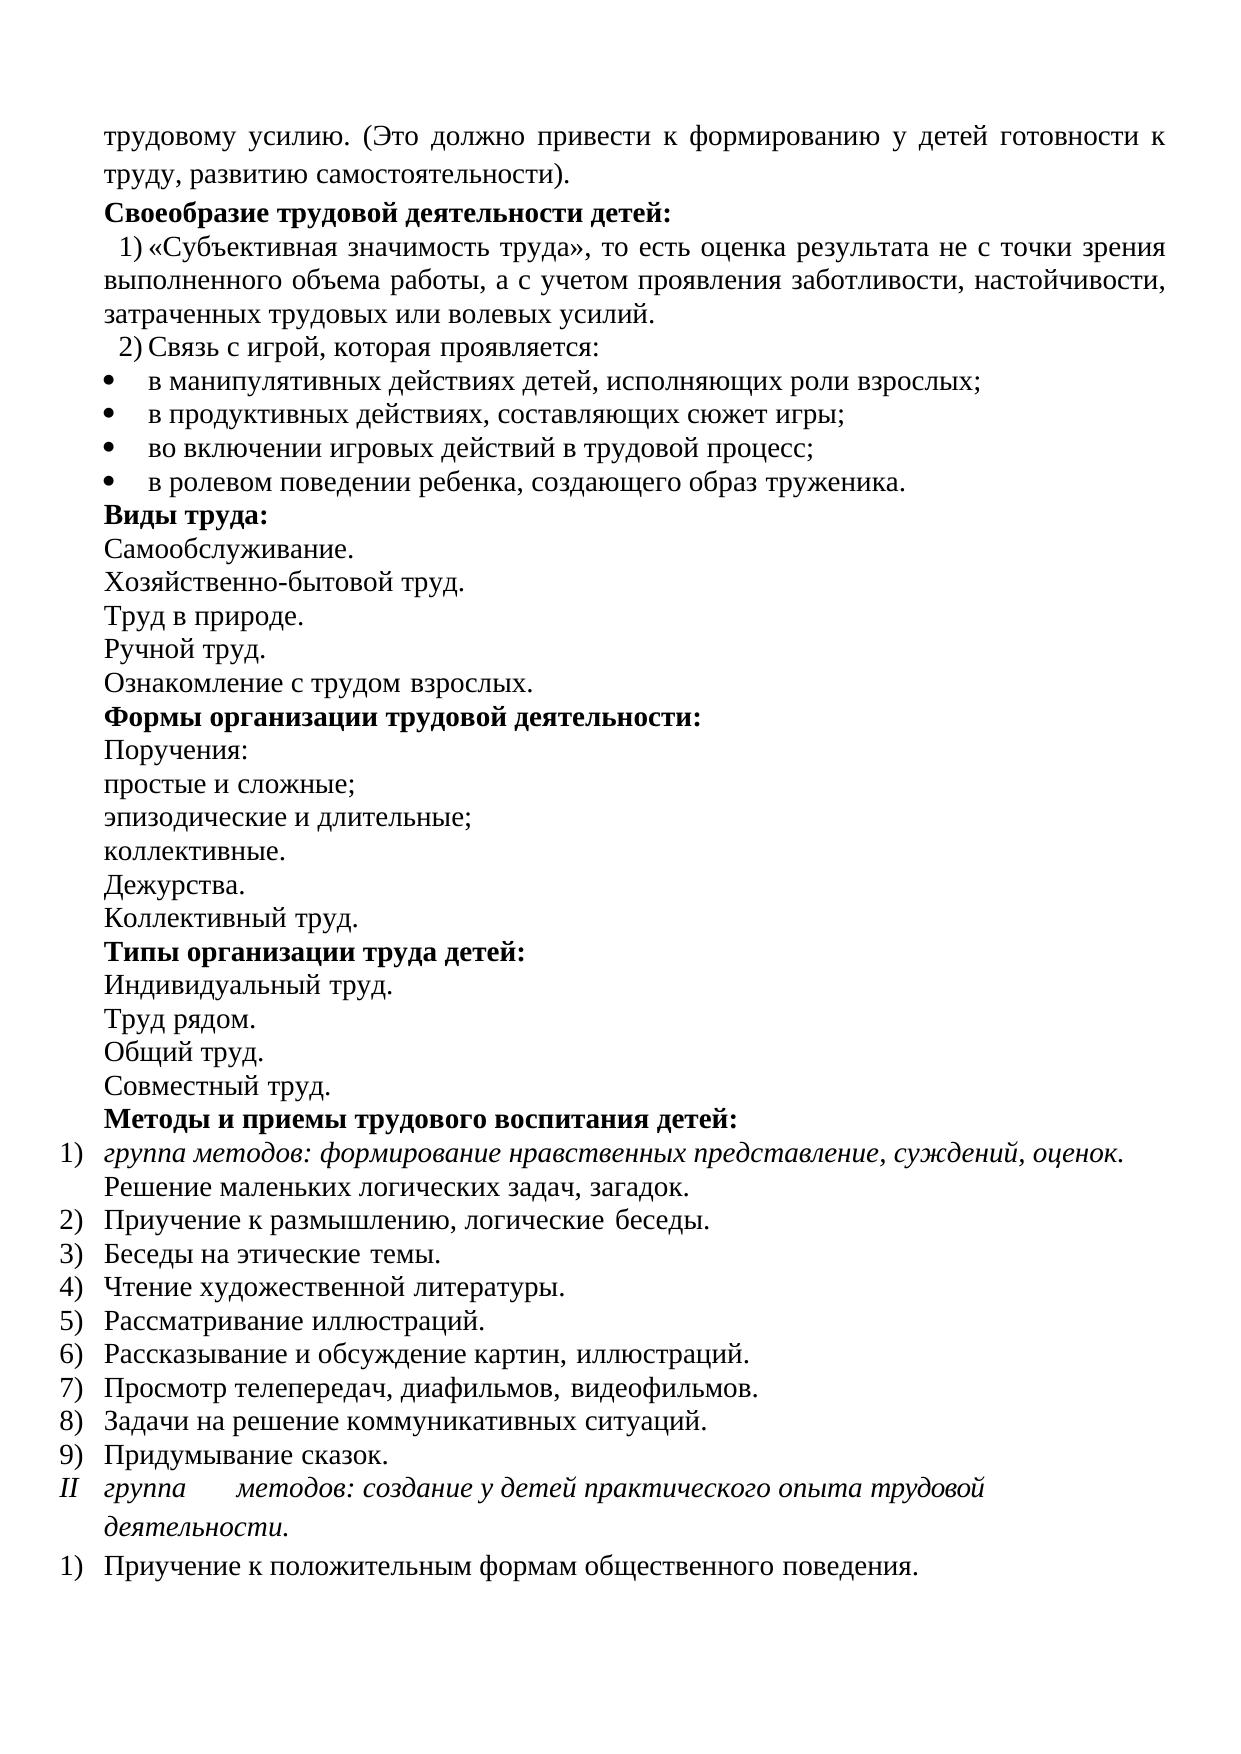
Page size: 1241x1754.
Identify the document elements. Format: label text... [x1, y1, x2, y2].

list во включении игровых действий в трудовой процесс; [103, 430, 1167, 464]
subtitle Методы и приемы трудового воспитания детей: [103, 1102, 1167, 1135]
subtitle Типы организации труда детей: [103, 934, 1167, 967]
list коллективные. [0, 833, 1167, 867]
list Ручной труд. [0, 632, 1167, 665]
list Поручения: [0, 732, 1167, 766]
list Просмотр телепередач, диафильмов, видеофильмов. [59, 1370, 1167, 1403]
list Связь с игрой, которая проявляется: [103, 329, 1167, 363]
list Приучение к размышлению, логические беседы. [59, 1202, 1167, 1236]
list Хозяйственно-бытовой труд. [0, 564, 1167, 598]
list Рассказывание и обсуждение картин, иллюстраций. [59, 1336, 1167, 1370]
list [103, 118, 1167, 190]
list Труд в природе. [0, 598, 1167, 632]
list Общий труд. [0, 1034, 1167, 1068]
subtitle Своеобразие трудовой деятельности детей: [103, 195, 1167, 229]
list Рассматривание иллюстраций. [59, 1303, 1167, 1336]
list Труд рядом. [0, 1001, 1167, 1034]
list «Субъективная значимость труда», то есть оценка результата не с точки зрения выполненного объема работы, а с учетом проявления заботливости, настойчивости, затраченных трудовых или волевых усилий. [103, 229, 1167, 329]
list Ознакомление с трудом взрослых. [0, 665, 1167, 699]
list Чтение художественной литературы. [59, 1269, 1167, 1303]
list Совместный труд. [0, 1068, 1167, 1102]
list простые и сложные; [0, 766, 1167, 799]
list Коллективный труд. [0, 900, 1167, 934]
list Дежурства. [0, 867, 1167, 900]
subtitle Формы организации трудовой деятельности: [103, 699, 1167, 732]
list в продуктивных действиях, составляющих сюжет игры; [103, 397, 1167, 430]
list Придумывание сказок. [59, 1437, 1167, 1471]
list в манипулятивных действиях детей, исполняющих роли взрослых; [103, 363, 1167, 397]
list Индивидуальный труд. [0, 967, 1167, 1001]
subtitle Виды труда: [103, 497, 1167, 531]
list группа методов: формирование нравственных представление, суждений, оценок. Решение маленьких логических задач, загадок. [59, 1135, 1167, 1202]
list Приучение к положительным формам общественного поведения. [59, 1548, 1167, 1581]
list Беседы на этические темы. [59, 1236, 1167, 1269]
list эпизодические и длительные; [0, 799, 1167, 833]
list группа методов: создание у детей практического опыта трудовой деятельности. [59, 1471, 1167, 1543]
list Задачи на решение коммуникативных ситуаций. [59, 1403, 1167, 1437]
list Самообслуживание. [0, 531, 1167, 564]
list в ролевом поведении ребенка, создающего образ труженика. [103, 464, 1167, 497]
